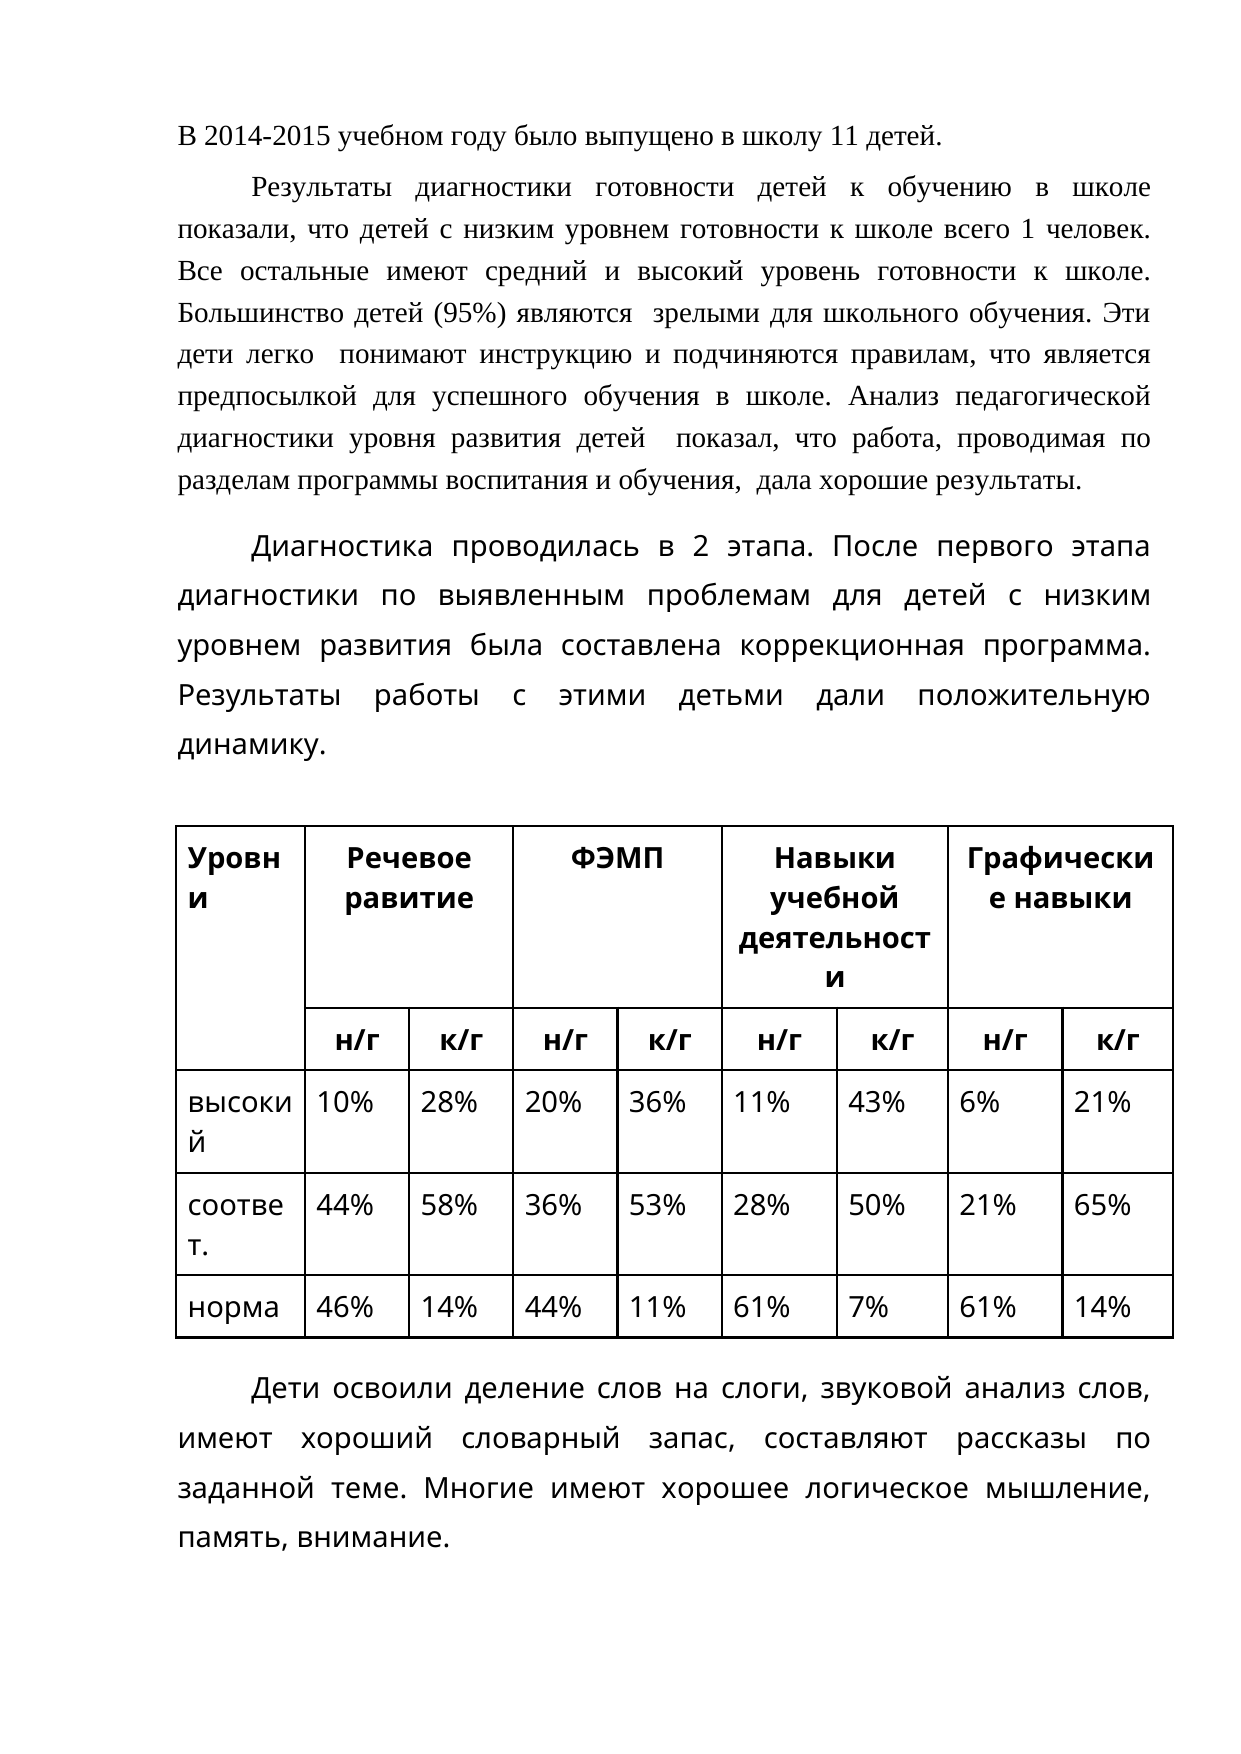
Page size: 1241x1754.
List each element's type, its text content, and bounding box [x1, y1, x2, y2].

table_cell н/г [306, 1009, 408, 1069]
table_cell 61% [949, 1276, 1061, 1336]
table_cell 43% [838, 1071, 947, 1172]
table_cell 21% [1064, 1071, 1172, 1172]
table_header Графические навыки [949, 827, 1172, 1007]
table_cell 36% [514, 1174, 616, 1274]
text Диагностика проводилась в 2 этапа. После первого этапа диагностики по выявленным проблемам для детей с низким уровнем развития была составлена коррекционная программа. Результаты работы с этими детьми дали положительную динамику. [177, 525, 1152, 763]
table_cell 14% [410, 1276, 512, 1336]
table_cell 7% [838, 1276, 947, 1336]
table_cell высокий [177, 1071, 304, 1172]
table_cell 10% [306, 1071, 408, 1172]
table_cell 65% [1064, 1174, 1172, 1274]
table_cell 36% [619, 1071, 721, 1172]
table_cell к/г [1064, 1009, 1172, 1069]
table_cell 44% [514, 1276, 616, 1336]
table_cell 21% [949, 1174, 1061, 1274]
table_cell 28% [410, 1071, 512, 1172]
table_cell 50% [838, 1174, 947, 1274]
table_cell 6% [949, 1071, 1061, 1172]
table_cell 61% [723, 1276, 836, 1336]
table_cell н/г [949, 1009, 1061, 1069]
table_cell н/г [723, 1009, 836, 1069]
table_cell 11% [723, 1071, 836, 1172]
table_cell 20% [514, 1071, 616, 1172]
table_cell 46% [306, 1276, 408, 1336]
table_header Уровни [177, 827, 304, 1069]
text В 2014-2015 учебном году было выпущено в школу 11 детей. [177, 118, 1152, 152]
table_cell н/г [514, 1009, 616, 1069]
table_header Речевое равитие [306, 827, 512, 1007]
text Дети освоили деление слов на слоги, звуковой анализ слов, имеют хороший словарный запас, составляют рассказы по заданной теме. Многие имеют хорошее логическое мышление, память, внимание. [177, 1368, 1152, 1556]
table_cell к/г [619, 1009, 721, 1069]
table_cell к/г [838, 1009, 947, 1069]
table_cell 53% [619, 1174, 721, 1274]
table_cell соответ. [177, 1174, 304, 1274]
table_cell норма [177, 1276, 304, 1336]
table_cell 14% [1064, 1276, 1172, 1336]
table_cell 44% [306, 1174, 408, 1274]
table_cell 28% [723, 1174, 836, 1274]
table_cell 58% [410, 1174, 512, 1274]
table_header Навыки учебной деятельности [723, 827, 947, 1007]
table_header ФЭМП [514, 827, 721, 1007]
table_cell к/г [410, 1009, 512, 1069]
text Результаты диагностики готовности детей к обучению в школе показали, что детей с низким уровнем готовности к школе всего 1 человек. Все остальные имеют средний и высокий уровень готовности к школе. Большинство детей (95%) являются зрелыми для школьного обучения. Эти дети легко понимают инструкцию и подчиняются правилам, что является предпосылкой для успешного обучения в школе. Анализ педагогической диагностики уровня развития детей показал, что работа, проводимая по разделам программы воспитания и обучения, дала хорошие результаты. [177, 169, 1152, 496]
table_cell 11% [619, 1276, 721, 1336]
